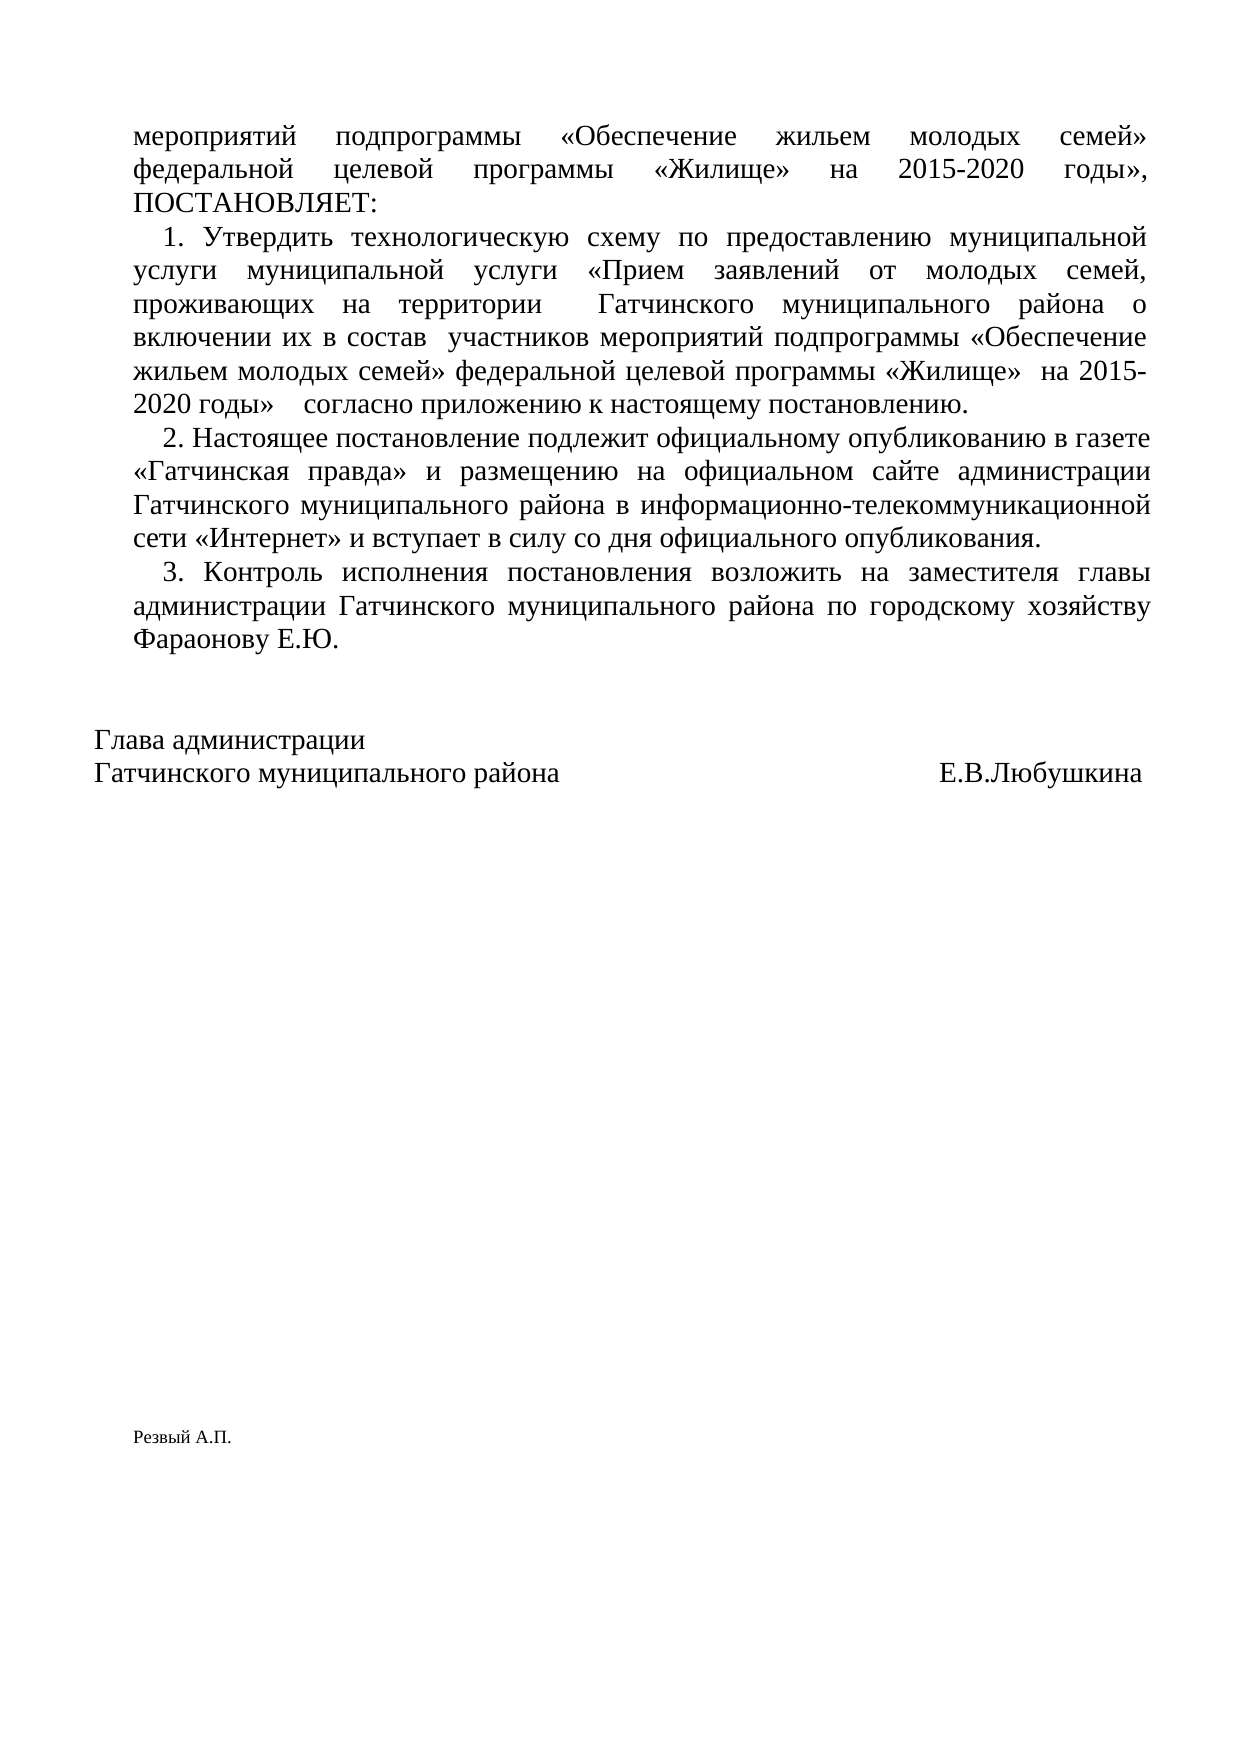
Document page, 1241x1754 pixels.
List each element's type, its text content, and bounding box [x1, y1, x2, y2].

text Гатчинского муниципального района Е.В.Любушкина [94, 755, 1152, 789]
text 2. Настоящее постановление подлежит официальному опубликованию в газете «Гатчинская правда» и размещению на официальном сайте администрации Гатчинского муниципального района в информационно-телекоммуникационной сети «Интернет» и вступает в силу со дня официального опубликования. [133, 420, 1152, 554]
text 3. Контроль исполнения постановления возложить на заместителя главы администрации Гатчинского муниципального района по городскому хозяйству Фараонову Е.Ю. [133, 554, 1152, 655]
text 1. Утвердить технологическую схему по предоставлению муниципальной услуги муниципальной услуги «Прием заявлений от молодых семей, проживающих на территории Гатчинского муниципального района о включении их в состав участников мероприятий подпрограммы «Обеспечение жильем молодых семей» федеральной целевой программы «Жилище» на 2015-2020 годы» согласно приложению к настоящему постановлению. [133, 219, 1148, 420]
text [133, 118, 1148, 219]
text Глава администрации [94, 722, 1152, 755]
text Резвый А.П. [133, 1426, 1152, 1448]
